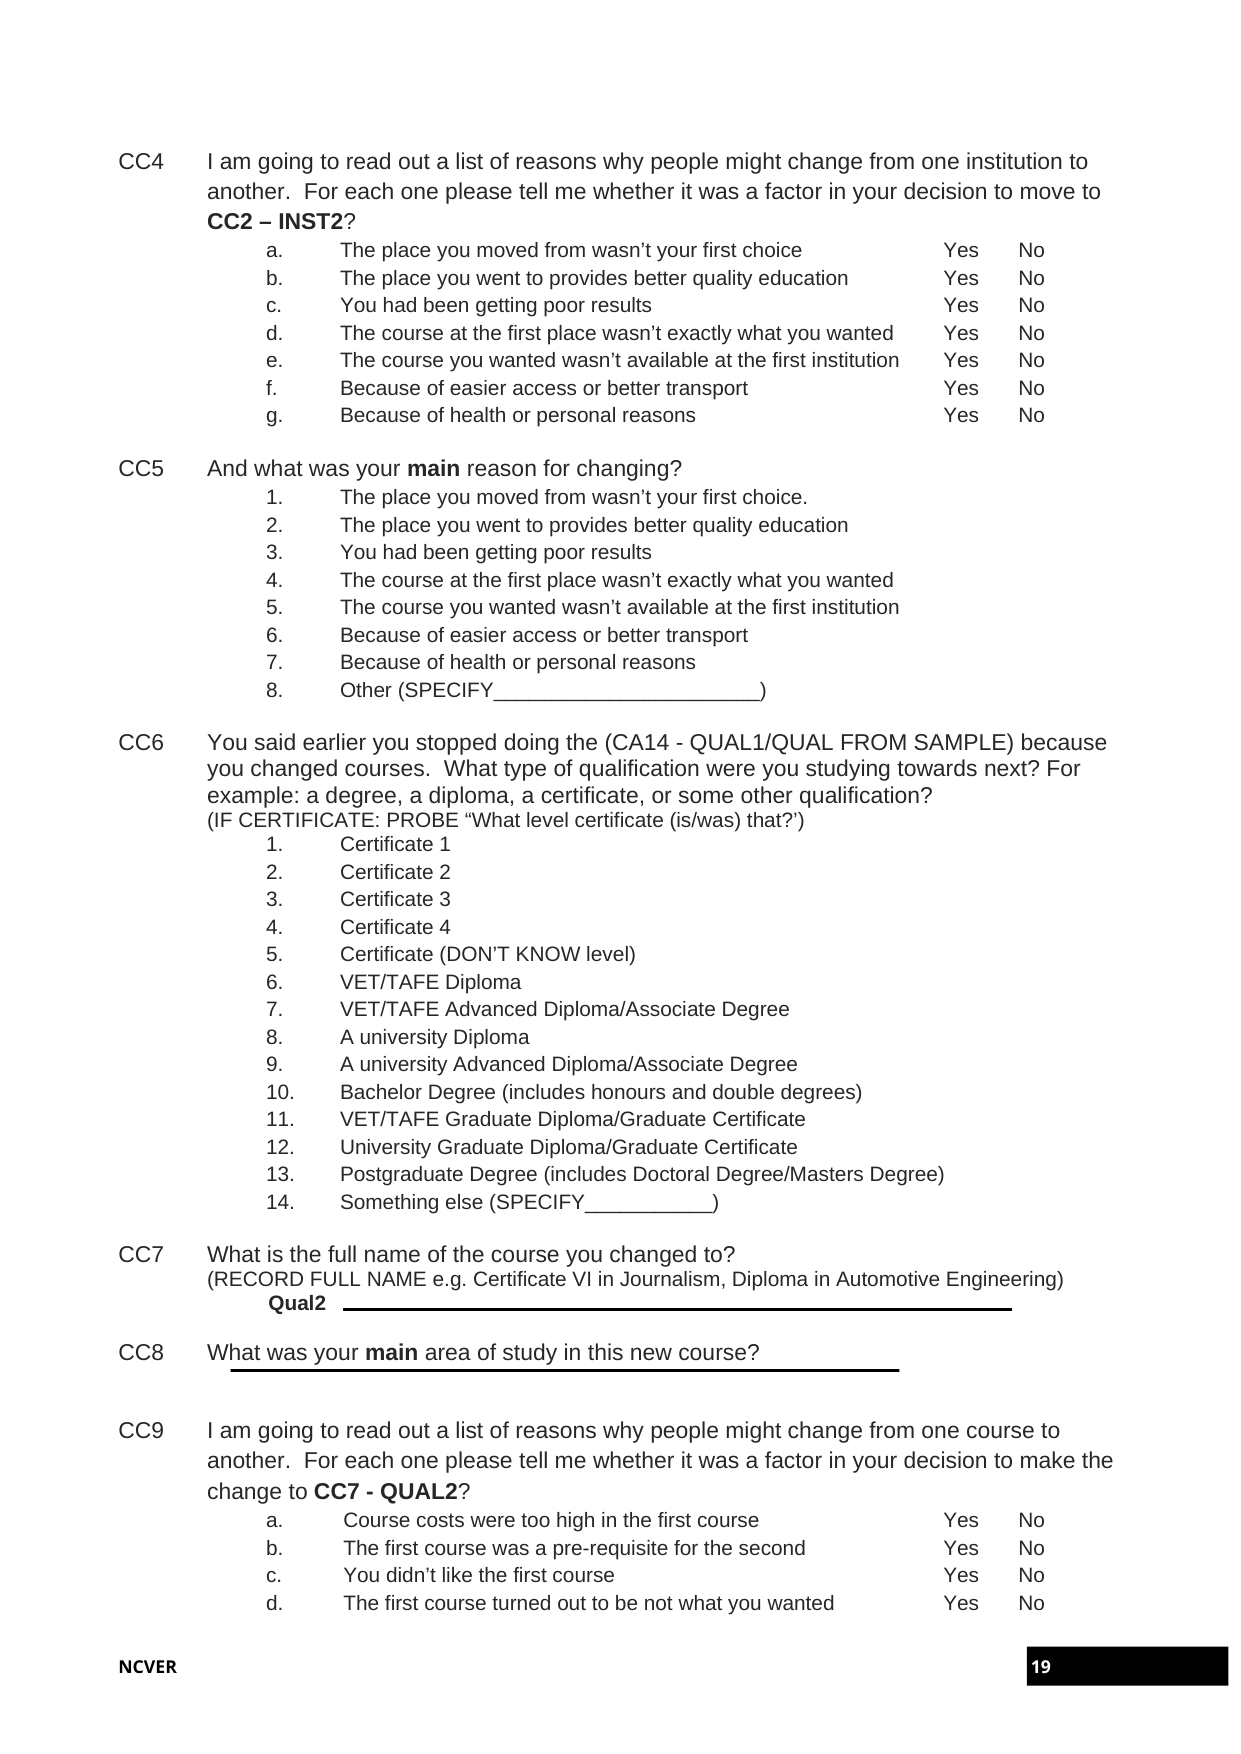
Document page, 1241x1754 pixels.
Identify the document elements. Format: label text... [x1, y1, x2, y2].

list University Graduate Diploma/Graduate Certificate [266, 1134, 1119, 1158]
text CC5 And what was your main reason for changing? [118, 455, 1119, 481]
list The first course turned out to be not what you wanted Yes No [266, 1590, 1119, 1614]
list The first course was a pre-requisite for the second Yes No [266, 1535, 1119, 1559]
list You didn’t like the first course Yes No [266, 1563, 1119, 1587]
list Certificate 3 [266, 887, 1119, 911]
list VET/TAFE Diploma [266, 969, 1119, 993]
list Because of easier access or better transport Yes No [266, 376, 1119, 400]
list VET/TAFE Graduate Diploma/Graduate Certificate [266, 1107, 1119, 1131]
text CC8 What was your main area of study in this new course? [118, 1339, 1119, 1366]
list You had been getting poor results [266, 540, 1119, 564]
list Because of health or personal reasons [266, 650, 1119, 674]
list Certificate (DON’T KNOW level) [266, 942, 1119, 966]
text CC6 You said earlier you stopped doing the (CA14 - QUAL1/QUAL FROM SAMPLE) because you changed courses. What type of qualification were you studying towards next? For example: a degree, a diploma, a certificate, or some other qualification? (IF CERTIFICATE: PROBE “What level certificate (is/was) that?’) [118, 729, 1119, 832]
list The course you wanted wasn’t available at the first institution Yes No [266, 348, 1119, 372]
list You had been getting poor results Yes No [266, 293, 1119, 317]
list Bachelor Degree (includes honours and double degrees) [266, 1079, 1119, 1103]
list Because of health or personal reasons Yes No [266, 403, 1119, 427]
list Certificate 1 [266, 832, 1119, 856]
list Course costs were too high in the first course Yes No [266, 1508, 1119, 1532]
text CC4 I am going to read out a list of reasons why people might change from one institution to another. For each one please tell me whether it was a factor in your decision to move to CC2 – INST2? [118, 148, 1119, 234]
text CC9 I am going to read out a list of reasons why people might change from one course to another. For each one please tell me whether it was a factor in your decision to make the change to CC7 - QUAL2? [118, 1417, 1119, 1504]
list Because of easier access or better transport [266, 622, 1119, 646]
list The place you went to provides better quality education Yes No [266, 266, 1119, 290]
list Postgraduate Degree (includes Doctoral Degree/Masters Degree) [266, 1162, 1119, 1186]
list A university Diploma [266, 1024, 1119, 1048]
list Something else (SPECIFY___________) [266, 1189, 1119, 1213]
text Qual2 [266, 1291, 1119, 1315]
list The course at the first place wasn’t exactly what you wanted [266, 567, 1119, 591]
list Certificate 2 [266, 859, 1119, 883]
list The course you wanted wasn’t available at the first institution [266, 595, 1119, 619]
list The place you moved from wasn’t your first choice. [266, 485, 1119, 509]
list Other (SPECIFY_______________________) [266, 677, 1119, 701]
list VET/TAFE Advanced Diploma/Associate Degree [266, 997, 1119, 1021]
text CC7 What is the full name of the course you changed to? (RECORD FULL NAME e.g. Certificate VI in Journalism, Diploma in Automotive Engineering) [118, 1241, 1119, 1291]
list The course at the first place wasn’t exactly what you wanted Yes No [266, 321, 1119, 345]
list A university Advanced Diploma/Associate Degree [266, 1052, 1119, 1076]
list The place you moved from wasn’t your first choice Yes No [266, 238, 1119, 262]
list The place you went to provides better quality education [266, 512, 1119, 536]
list Certificate 4 [266, 914, 1119, 938]
